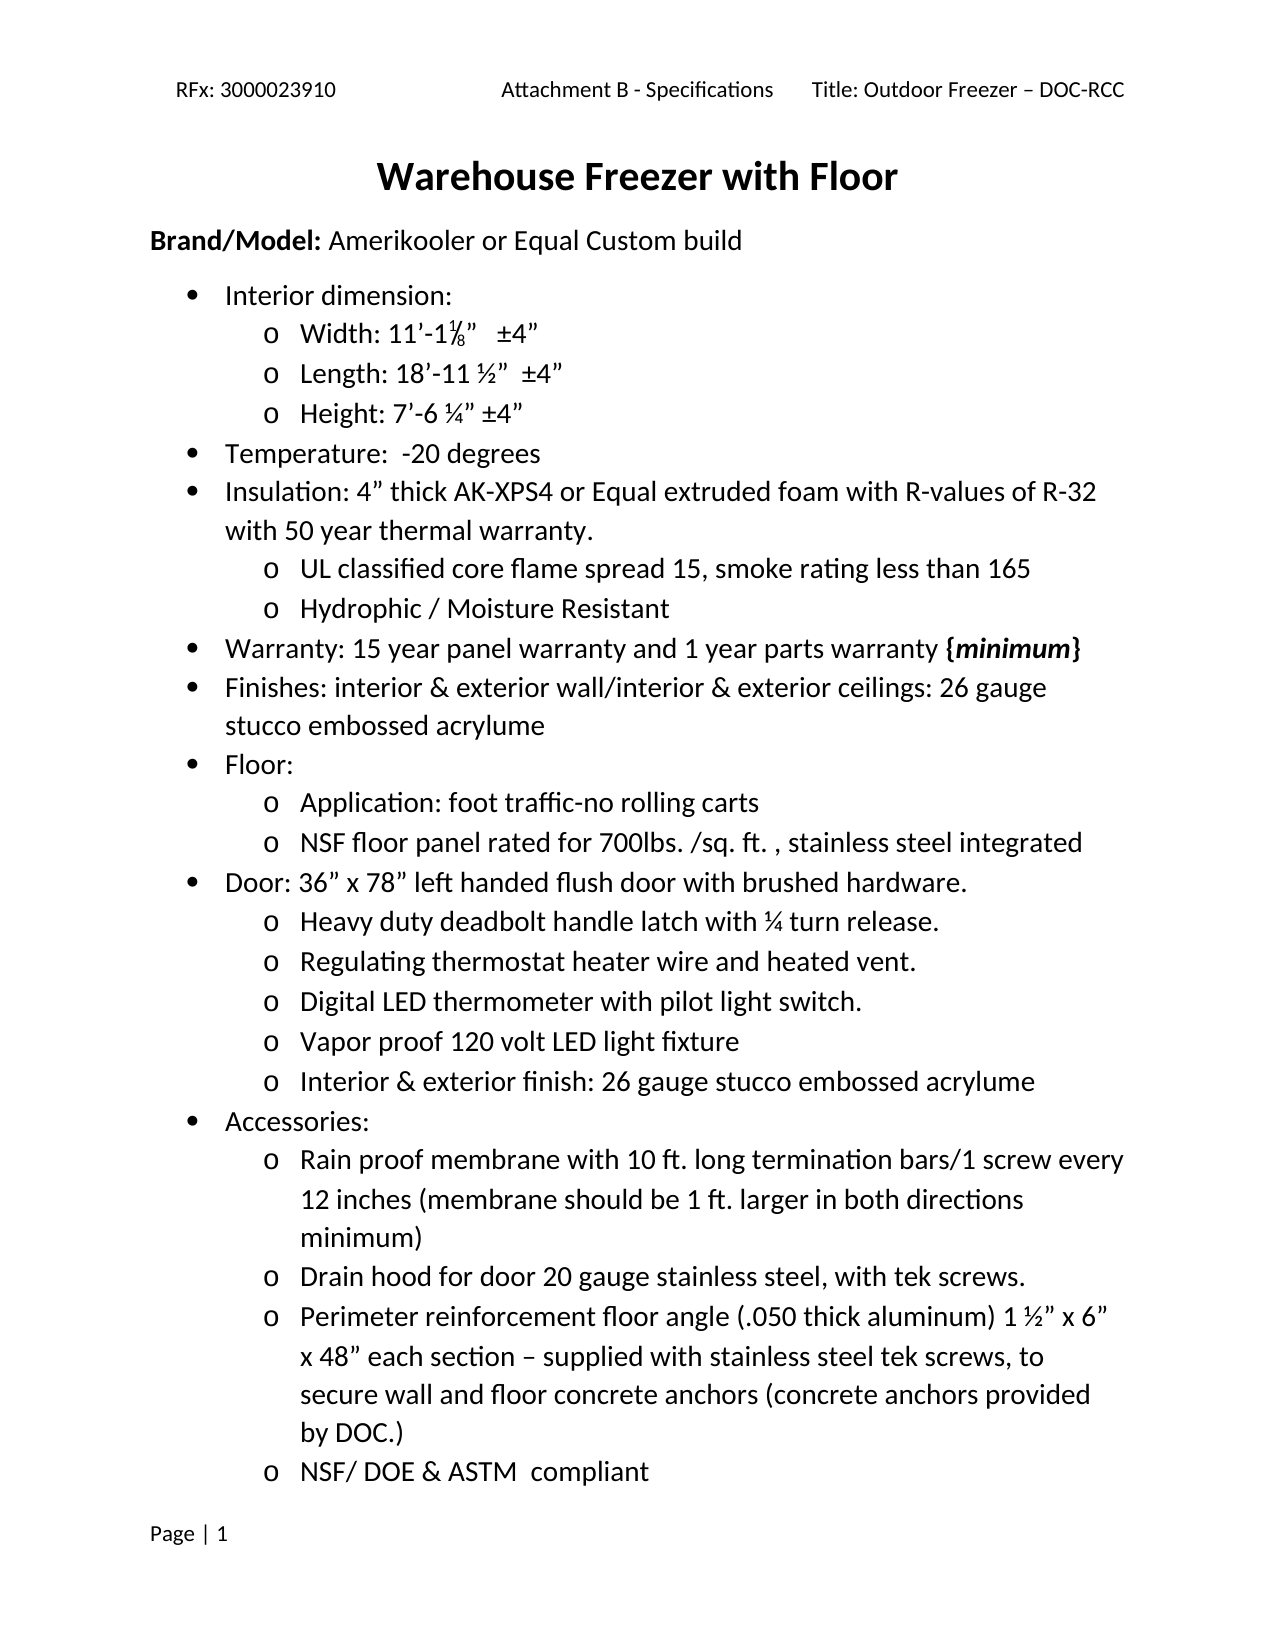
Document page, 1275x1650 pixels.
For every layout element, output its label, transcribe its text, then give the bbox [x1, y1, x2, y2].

list Regulating thermostat heater wire and heated vent. [262, 943, 1125, 980]
list Vapor proof 120 volt LED light fixture [262, 1023, 1125, 1060]
list Temperature: -20 degrees [187, 435, 1125, 471]
list Height: 7’-6 ¼” ±4” [262, 395, 1125, 432]
list Interior dimension: [187, 277, 1125, 312]
list NSF/ DOE & ASTM compliant [262, 1453, 1125, 1490]
list Length: 18’-11 ½” ±4” [262, 355, 1125, 392]
list Rain proof membrane with 10 ft. long termination bars/1 screw every 12 inches (membrane should be 1 ft. larger in both directions minimum) [262, 1141, 1125, 1255]
list Interior & exterior finish: 26 gauge stucco embossed acrylume [262, 1063, 1125, 1100]
list Heavy duty deadbolt handle latch with ¼ turn release. [262, 903, 1125, 940]
list NSF floor panel rated for 700lbs. /sq. ft. , stainless steel integrated [262, 824, 1125, 861]
text Warehouse Freezer with Floor [150, 150, 1125, 201]
list Hydrophic / Moisture Resistant [262, 590, 1125, 627]
list Application: foot traffic-no rolling carts [262, 784, 1125, 821]
list Warranty: 15 year panel warranty and 1 year parts warranty {minimum} [187, 630, 1125, 666]
list UL classified core flame spread 15, smoke rating less than 165 [262, 550, 1125, 587]
list Finishes: interior & exterior wall/interior & exterior ceilings: 26 gauge stucco embossed acrylume [187, 669, 1125, 743]
list Digital LED thermometer with pilot light switch. [262, 983, 1125, 1020]
list Door: 36” x 78” left handed flush door with brushed hardware. [187, 864, 1125, 900]
list Width: 11’-11̸8” ±4” [262, 315, 1125, 352]
text Brand/Model: Amerikooler or Equal Custom build [150, 222, 1125, 257]
list Drain hood for door 20 gauge stainless steel, with tek screws. [262, 1258, 1125, 1295]
list Accessories: [187, 1103, 1125, 1138]
list Perimeter reinforcement floor angle (.050 thick aluminum) 1 ½” x 6” x 48” each section – supplied with stainless steel tek screws, to secure wall and floor concrete anchors (concrete anchors provided by DOC.) [262, 1298, 1125, 1450]
list Insulation: 4” thick AK-XPS4 or Equal extruded foam with R-values of R-32 with 50 year thermal warranty. [187, 473, 1125, 548]
list Floor: [187, 746, 1125, 781]
